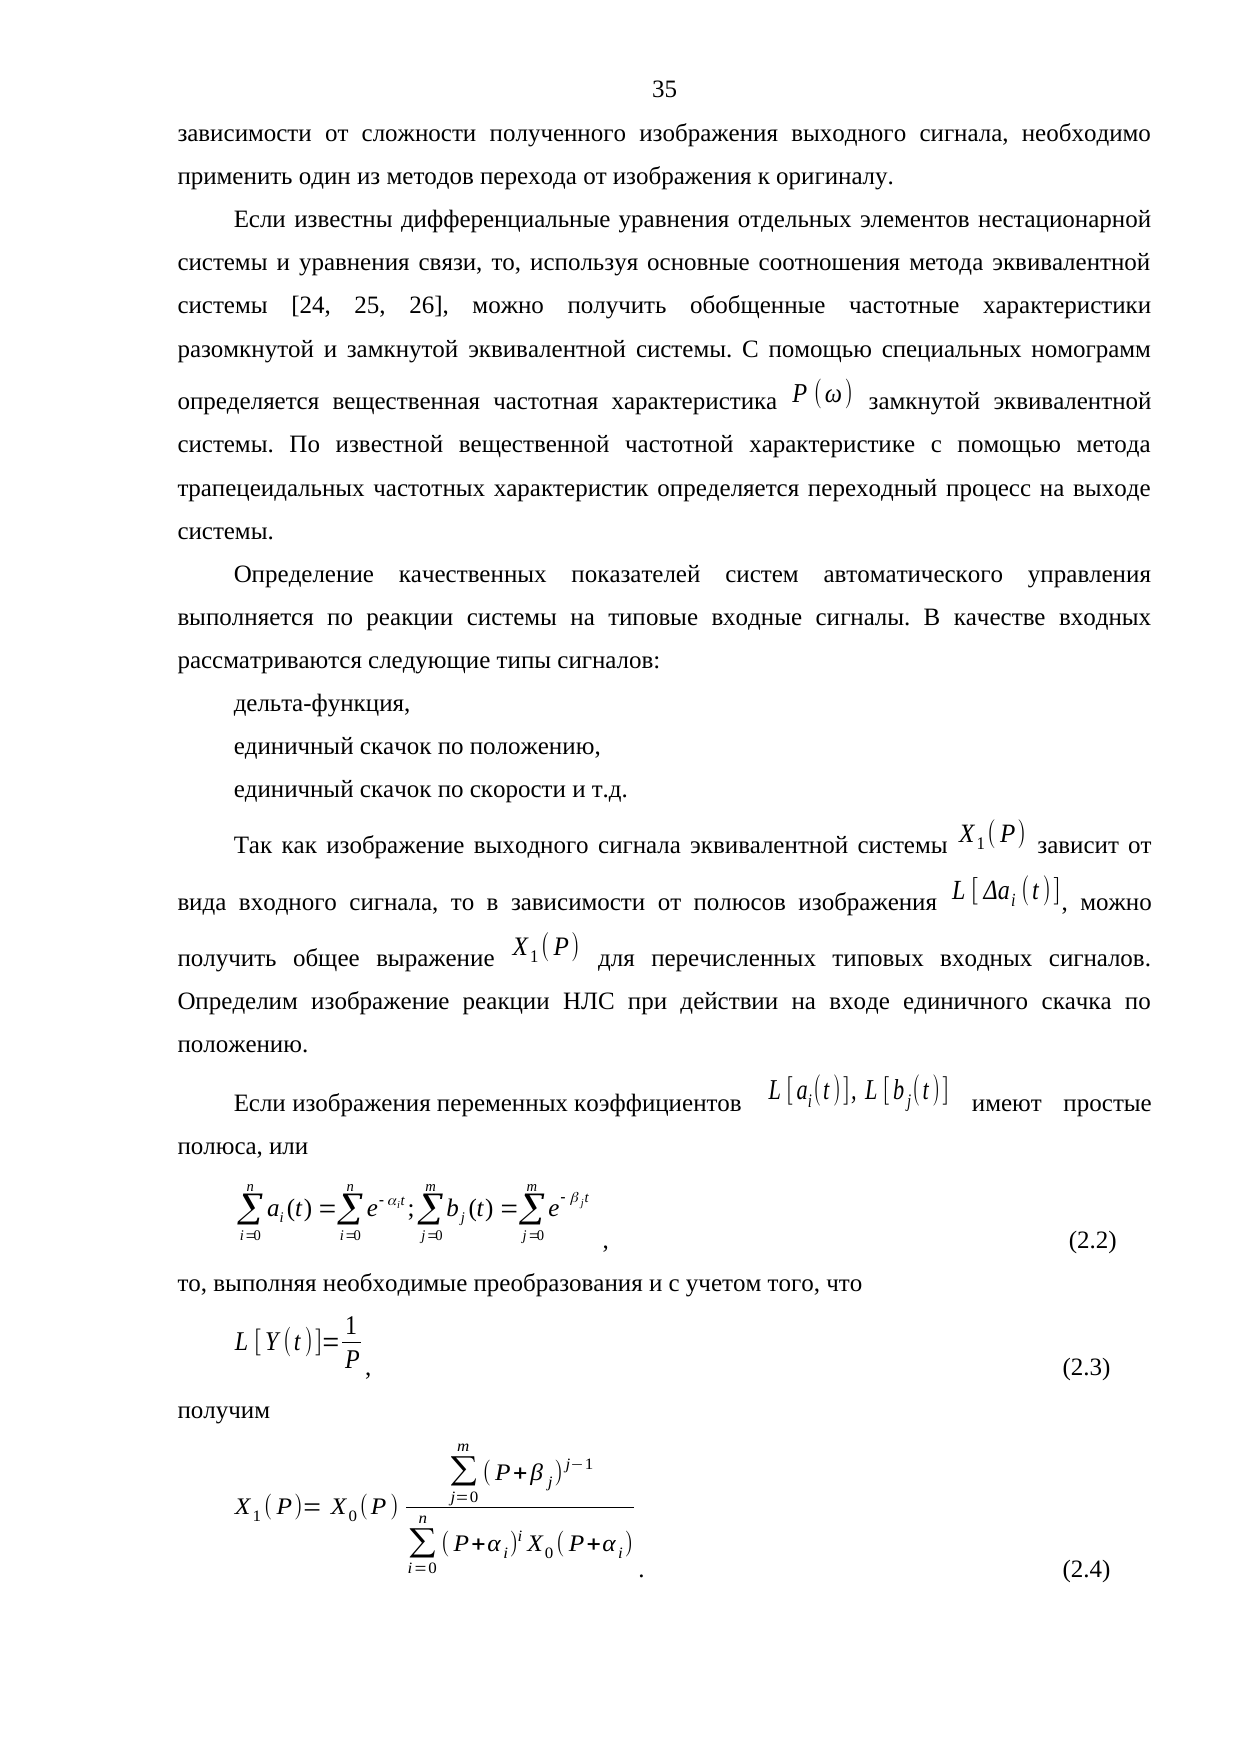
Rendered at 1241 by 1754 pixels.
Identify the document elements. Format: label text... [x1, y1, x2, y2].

text получим [177, 1395, 1152, 1424]
text , (2.3) [177, 1311, 1152, 1381]
text , (2.2) [177, 1174, 1152, 1253]
text дельта-функция, [177, 688, 1152, 717]
text Определение качественных показателей систем автоматического управления выполняется по реакции системы на типовые входные сигналы. В качестве входных рассматриваются следующие типы сигналов: [177, 559, 1152, 674]
text единичный скачок по скорости и т.д. [177, 774, 1152, 803]
text Если известны дифференциальные уравнения отдельных элементов нестационарной системы и уравнения связи, то, используя основные соотношения метода эквивалентной сиcтемы [24, 25, 26], можно получить обобщенные частотные характеристики разомкнутой и замкнутой эквивалентной системы. С помощью специальных номограмм определяется вещественная частотная характеристика замкнутой эквивалентной системы. По известной вещественной частотной характеристике с помощью метода трапецеидальных частотных характеристик определяется переходный процесс на выходе системы. [177, 204, 1152, 544]
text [177, 118, 1152, 190]
text то, выполняя необходимые преобразования и с учетом того, что [177, 1268, 1152, 1297]
text Так как изображение выходного сигнала эквивалентной системы зависит от вида входного сигнала, то в зависимости от полюсов изображения , можно получить общее выражение для перечисленных типовых входных сигналов. Определим изображение реакции НЛС при действии на входе единичного скачка по положению. [177, 818, 1152, 1058]
text . (2.4) [177, 1438, 1152, 1582]
text Если изображения переменных коэффициентов имеют простые полюса, или [177, 1073, 1152, 1160]
text единичный скачок по положению, [177, 731, 1152, 760]
